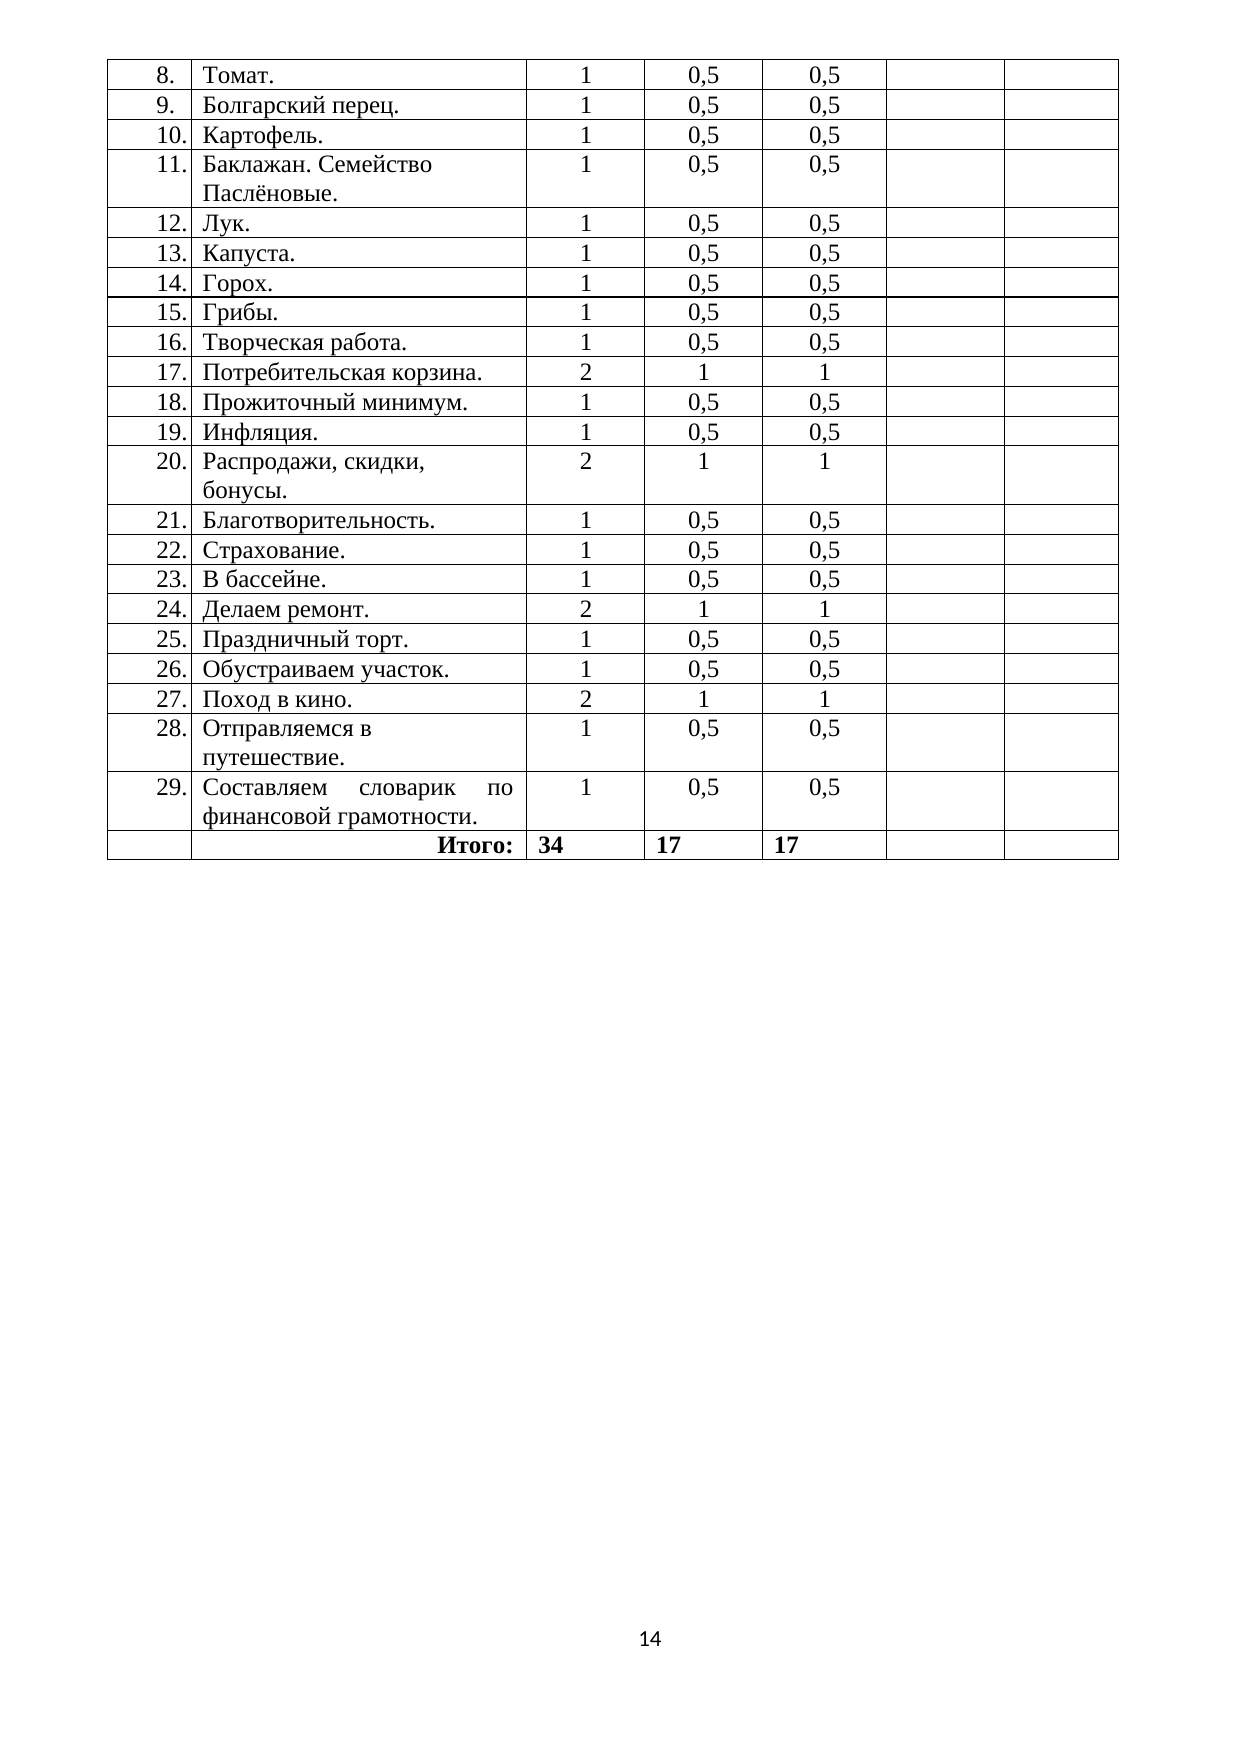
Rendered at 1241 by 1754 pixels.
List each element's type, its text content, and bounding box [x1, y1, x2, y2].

table_cell 0,5 [763, 654, 886, 683]
table_cell [887, 120, 1004, 148]
table_cell 1 [527, 238, 644, 267]
table_cell [1005, 238, 1118, 267]
table_cell 0,5 [763, 624, 886, 653]
table_cell 0,5 [645, 387, 762, 416]
table_cell 2 [527, 594, 644, 623]
table_cell [1005, 417, 1118, 445]
table_cell 1 [645, 357, 762, 386]
table_cell 1 [527, 417, 644, 445]
table_cell 0,5 [645, 535, 762, 563]
table_cell 1 [645, 446, 762, 504]
table_cell 2 [527, 446, 644, 504]
table_cell [1005, 150, 1118, 207]
table_cell [887, 446, 1004, 504]
table_cell Горох. [192, 268, 526, 296]
table_cell 0,5 [763, 238, 886, 267]
table_cell [108, 298, 191, 326]
table_cell 1 [527, 387, 644, 416]
table_cell [108, 417, 191, 445]
table_cell 0,5 [645, 505, 762, 534]
table_cell 0,5 [645, 268, 762, 296]
table_cell [887, 387, 1004, 416]
table_cell [108, 387, 191, 416]
table_cell 0,5 [645, 624, 762, 653]
table_cell 0,5 [645, 327, 762, 356]
table_cell [108, 714, 191, 771]
table_cell 0,5 [645, 565, 762, 593]
table_cell Творческая работа. [192, 327, 526, 356]
table_cell [1005, 535, 1118, 563]
table_cell [887, 535, 1004, 563]
table_cell 0,5 [763, 565, 886, 593]
table_cell Болгарский перец. [192, 90, 526, 119]
table_cell [1005, 594, 1118, 623]
table_cell [108, 60, 191, 89]
table_cell 1 [527, 298, 644, 326]
table_cell 0,5 [645, 150, 762, 207]
table_cell 1 [763, 357, 886, 386]
table_cell [1005, 654, 1118, 683]
table_cell [108, 505, 191, 534]
table_cell Отправляемся в путешествие. [192, 714, 526, 771]
table_cell [887, 60, 1004, 89]
table_cell 0,5 [645, 714, 762, 771]
table_cell 0,5 [645, 60, 762, 89]
table_cell 1 [645, 684, 762, 712]
table_cell 1 [763, 446, 886, 504]
table_cell [108, 120, 191, 148]
table_cell [108, 535, 191, 563]
table_cell [887, 594, 1004, 623]
table_cell [887, 357, 1004, 386]
table_cell 17 [645, 831, 762, 859]
table_cell 0,5 [645, 417, 762, 445]
table_cell 1 [763, 684, 886, 712]
table_cell [1005, 208, 1118, 237]
table_cell [887, 298, 1004, 326]
table_cell [1005, 268, 1118, 296]
table_cell 1 [527, 624, 644, 653]
table_cell Праздничный торт. [192, 624, 526, 653]
table_cell 0,5 [763, 60, 886, 89]
table_cell 2 [527, 684, 644, 712]
table_cell [108, 565, 191, 593]
table_cell [887, 565, 1004, 593]
table_cell 0,5 [763, 505, 886, 534]
table_cell [1005, 357, 1118, 386]
table_cell [108, 150, 191, 207]
table_cell Потребительская корзина. [192, 357, 526, 386]
table_cell Картофель. [192, 120, 526, 148]
table_cell [887, 327, 1004, 356]
table_cell [108, 654, 191, 683]
table_cell 1 [527, 90, 644, 119]
table_cell [887, 238, 1004, 267]
table_cell Страхование. [192, 535, 526, 563]
table_cell 0,5 [763, 298, 886, 326]
table_cell [1005, 446, 1118, 504]
table_cell Делаем ремонт. [192, 594, 526, 623]
table_cell [887, 772, 1004, 829]
table_cell Капуста. [192, 238, 526, 267]
table_cell [887, 417, 1004, 445]
table_cell 0,5 [645, 120, 762, 148]
table_cell Поход в кино. [192, 684, 526, 712]
table_cell [887, 714, 1004, 771]
table_cell [108, 831, 191, 859]
table_cell Обустраиваем участок. [192, 654, 526, 683]
table_cell Лук. [192, 208, 526, 237]
table_cell 0,5 [763, 150, 886, 207]
table_cell [1005, 387, 1118, 416]
table_cell [1005, 60, 1118, 89]
table_cell 0,5 [645, 238, 762, 267]
table_cell [887, 208, 1004, 237]
table_cell 17 [763, 831, 886, 859]
table_cell 1 [527, 714, 644, 771]
table_cell [108, 772, 191, 829]
table_cell [1005, 120, 1118, 148]
table_cell [108, 268, 191, 296]
table_cell 2 [527, 357, 644, 386]
table_cell Прожиточный минимум. [192, 387, 526, 416]
table_cell 0,5 [763, 90, 886, 119]
table_cell [887, 654, 1004, 683]
table_cell 0,5 [645, 772, 762, 829]
table_cell [1005, 684, 1118, 712]
table_cell [108, 357, 191, 386]
table_cell 0,5 [645, 654, 762, 683]
table_cell [887, 624, 1004, 653]
table_cell 1 [527, 268, 644, 296]
table_cell Грибы. [192, 298, 526, 326]
table_cell [1005, 298, 1118, 326]
table_cell [887, 150, 1004, 207]
table_cell [887, 268, 1004, 296]
table_cell [1005, 565, 1118, 593]
table_cell 0,5 [645, 298, 762, 326]
table_cell 0,5 [645, 90, 762, 119]
table_cell 1 [527, 150, 644, 207]
table_cell [108, 238, 191, 267]
table_cell [108, 208, 191, 237]
table_cell 0,5 [645, 208, 762, 237]
table_cell [1005, 831, 1118, 859]
table_cell 0,5 [763, 535, 886, 563]
table_cell Итого: [192, 831, 526, 859]
table_cell [108, 684, 191, 712]
table_cell Благотворительность. [192, 505, 526, 534]
table_cell Инфляция. [192, 417, 526, 445]
table_cell 1 [527, 120, 644, 148]
table_cell Составляем словарик по финансовой грамотности. [192, 772, 526, 829]
table_cell [108, 327, 191, 356]
table_cell 0,5 [763, 387, 886, 416]
table_cell [108, 446, 191, 504]
table_cell 1 [527, 60, 644, 89]
table_cell [887, 505, 1004, 534]
table_cell 0,5 [763, 327, 886, 356]
table_cell 1 [527, 208, 644, 237]
table_cell 0,5 [763, 417, 886, 445]
table_cell [1005, 714, 1118, 771]
table_cell В бассейне. [192, 565, 526, 593]
table_cell [108, 624, 191, 653]
table_cell 0,5 [763, 772, 886, 829]
table_cell [108, 594, 191, 623]
table_cell 1 [527, 505, 644, 534]
table_cell 0,5 [763, 208, 886, 237]
table_cell 1 [527, 327, 644, 356]
table_cell 0,5 [763, 714, 886, 771]
table_cell [108, 90, 191, 119]
table_cell [1005, 90, 1118, 119]
table_cell 1 [527, 772, 644, 829]
table_cell 1 [527, 654, 644, 683]
table_cell [1005, 327, 1118, 356]
table_cell Томат. [192, 60, 526, 89]
table_cell 1 [645, 594, 762, 623]
table_cell [1005, 772, 1118, 829]
table_cell [1005, 505, 1118, 534]
table_cell [887, 684, 1004, 712]
table_cell 1 [763, 594, 886, 623]
table_cell [1005, 624, 1118, 653]
table_cell Распродажи, скидки, бонусы. [192, 446, 526, 504]
table_cell 0,5 [763, 120, 886, 148]
table_cell Баклажан. Семейство Паслёновые. [192, 150, 526, 207]
table_cell 1 [527, 535, 644, 563]
table_cell 0,5 [763, 268, 886, 296]
table_cell [887, 831, 1004, 859]
table_cell 34 [527, 831, 644, 859]
table_cell 1 [527, 565, 644, 593]
table_cell [887, 90, 1004, 119]
